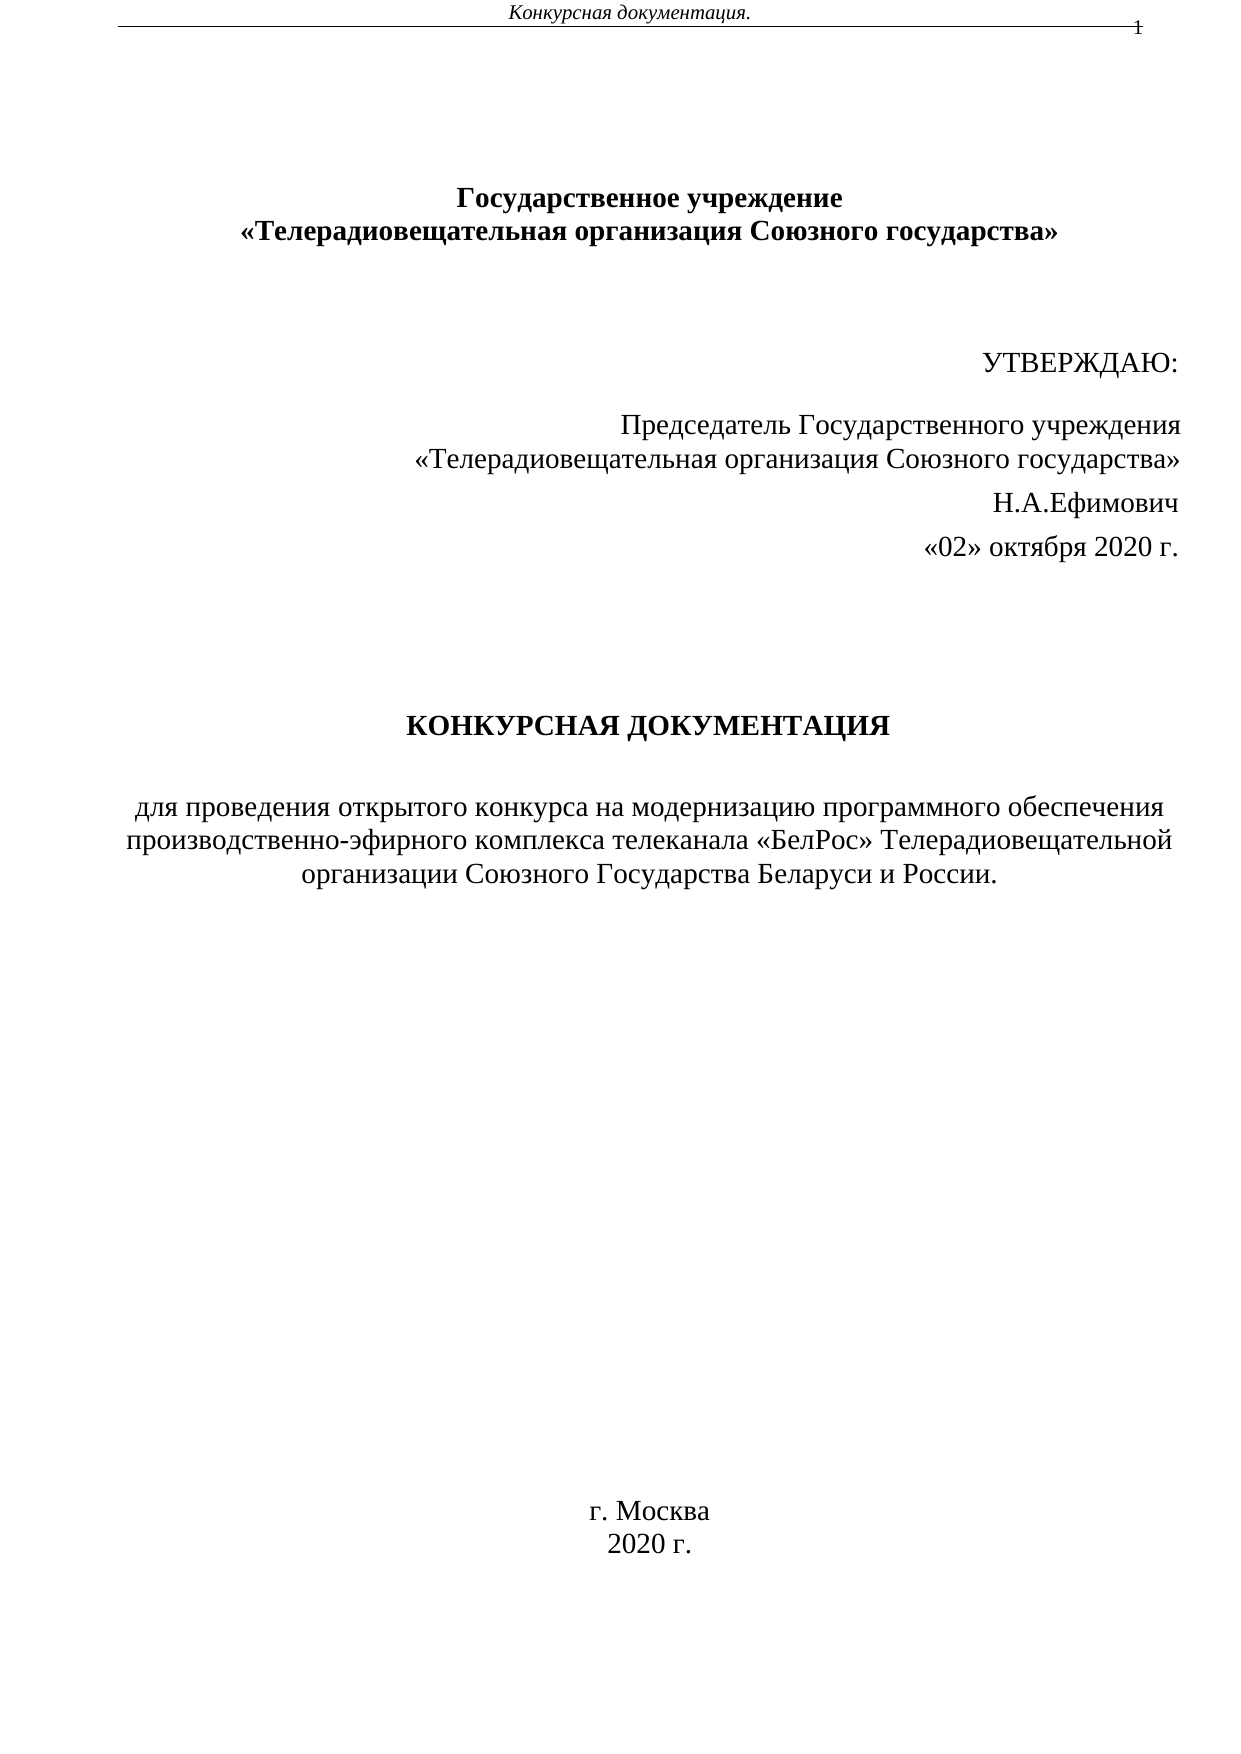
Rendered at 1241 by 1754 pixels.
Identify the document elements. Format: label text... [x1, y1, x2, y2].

text Н.А.Ефимович [413, 485, 1179, 518]
text Председатель Государственного учреждения [118, 407, 1181, 441]
text «Телерадиовещательная организация Союзного государства» [118, 441, 1181, 474]
text УТВЕРЖДАЮ: [561, 345, 1179, 407]
text г. Москва [118, 1493, 1181, 1527]
text 2020 г. [118, 1527, 1181, 1560]
text Государственное учреждение [118, 180, 1181, 213]
text КОНКУРСНАЯ ДОКУМЕНТАЦИЯ [118, 709, 1179, 743]
text для проведения открытого конкурса на модернизацию программного обеспечения производственно-эфирного комплекса телеканала «БелРос» Телерадиовещательной организации Союзного Государства Беларуси и России. [118, 789, 1181, 889]
text «Телерадиовещательная организация Союзного государства» [118, 213, 1181, 247]
text «02» октября 2020 г. [340, 529, 1179, 562]
